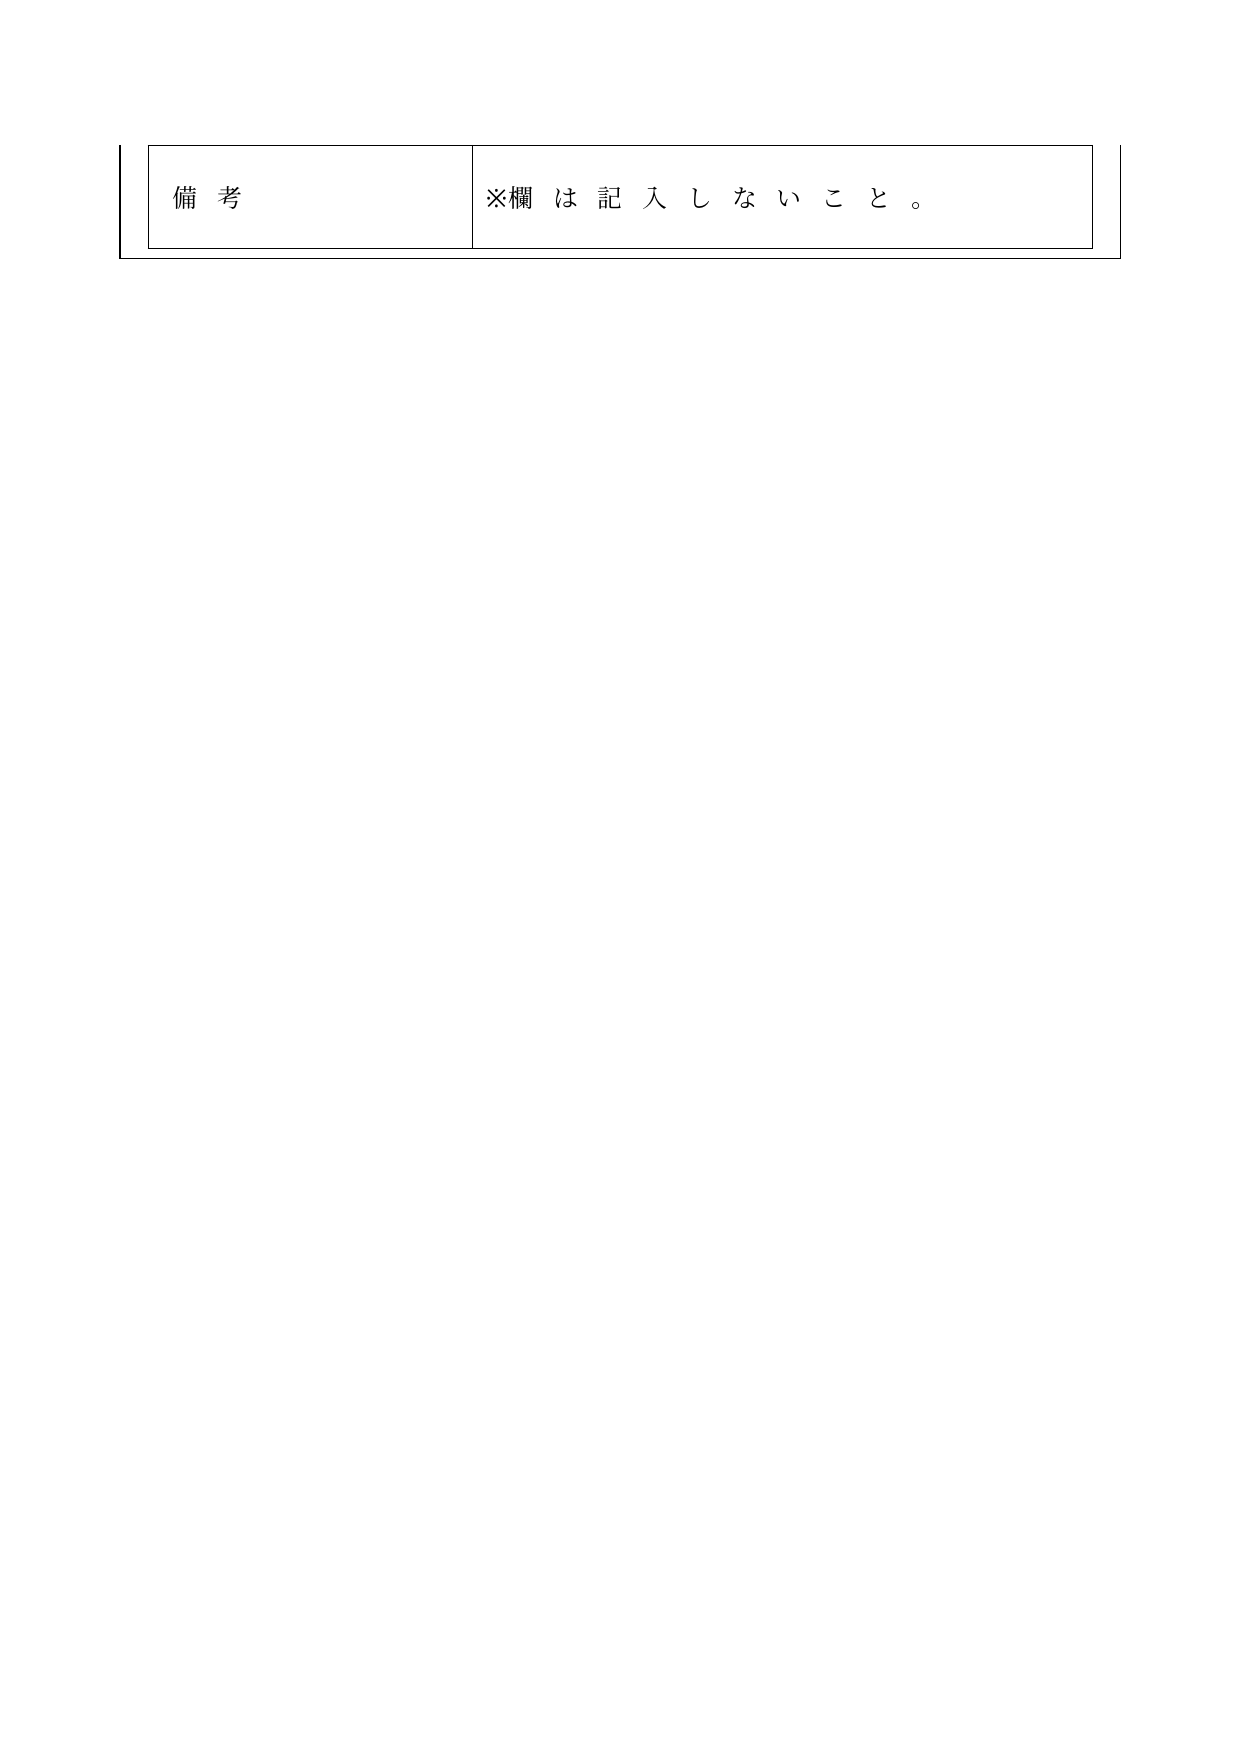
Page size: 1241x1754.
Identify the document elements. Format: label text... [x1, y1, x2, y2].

table_cell ※欄は記入しないこと。 [473, 146, 1092, 247]
table_cell 備考 [149, 146, 472, 247]
table_cell [121, 248, 1120, 258]
